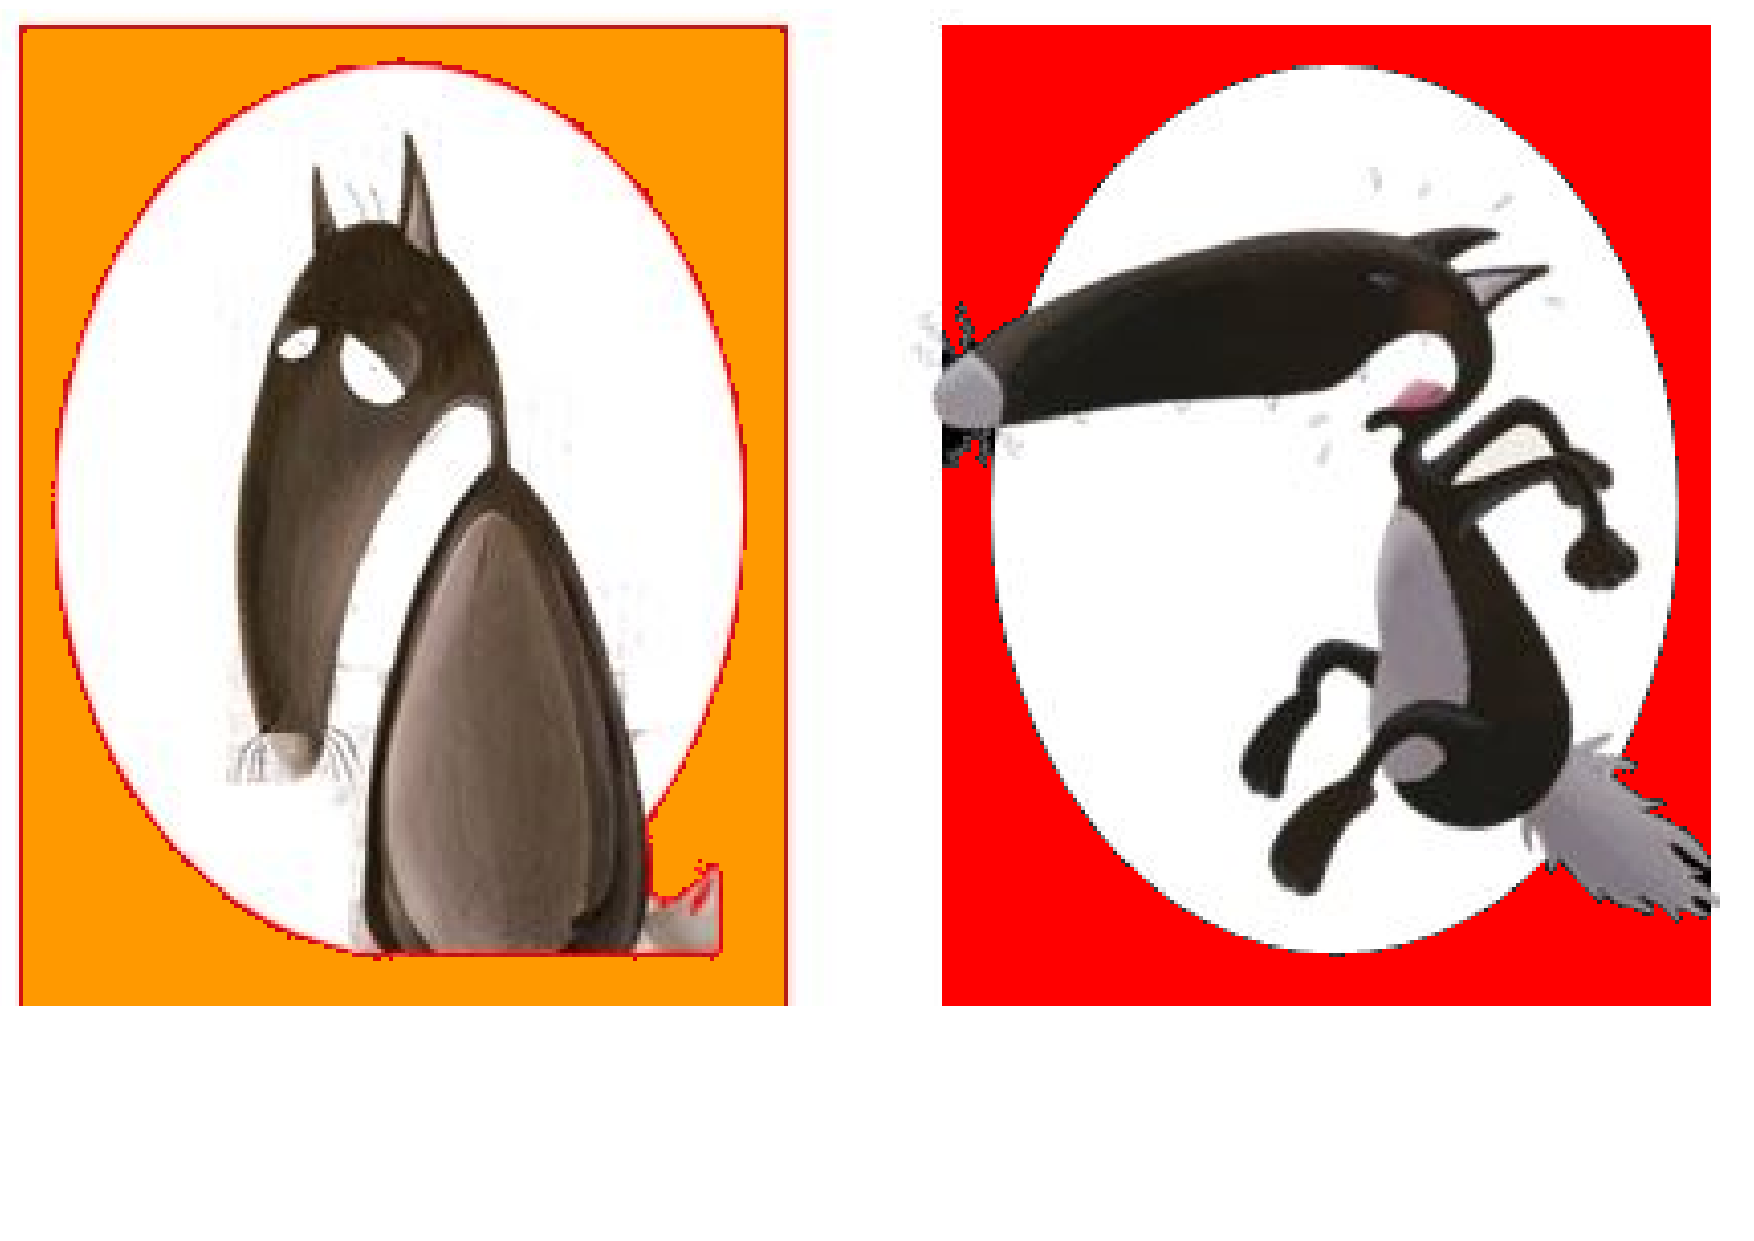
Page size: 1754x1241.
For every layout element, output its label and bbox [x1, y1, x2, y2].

picture [0, 9, 1720, 1006]
